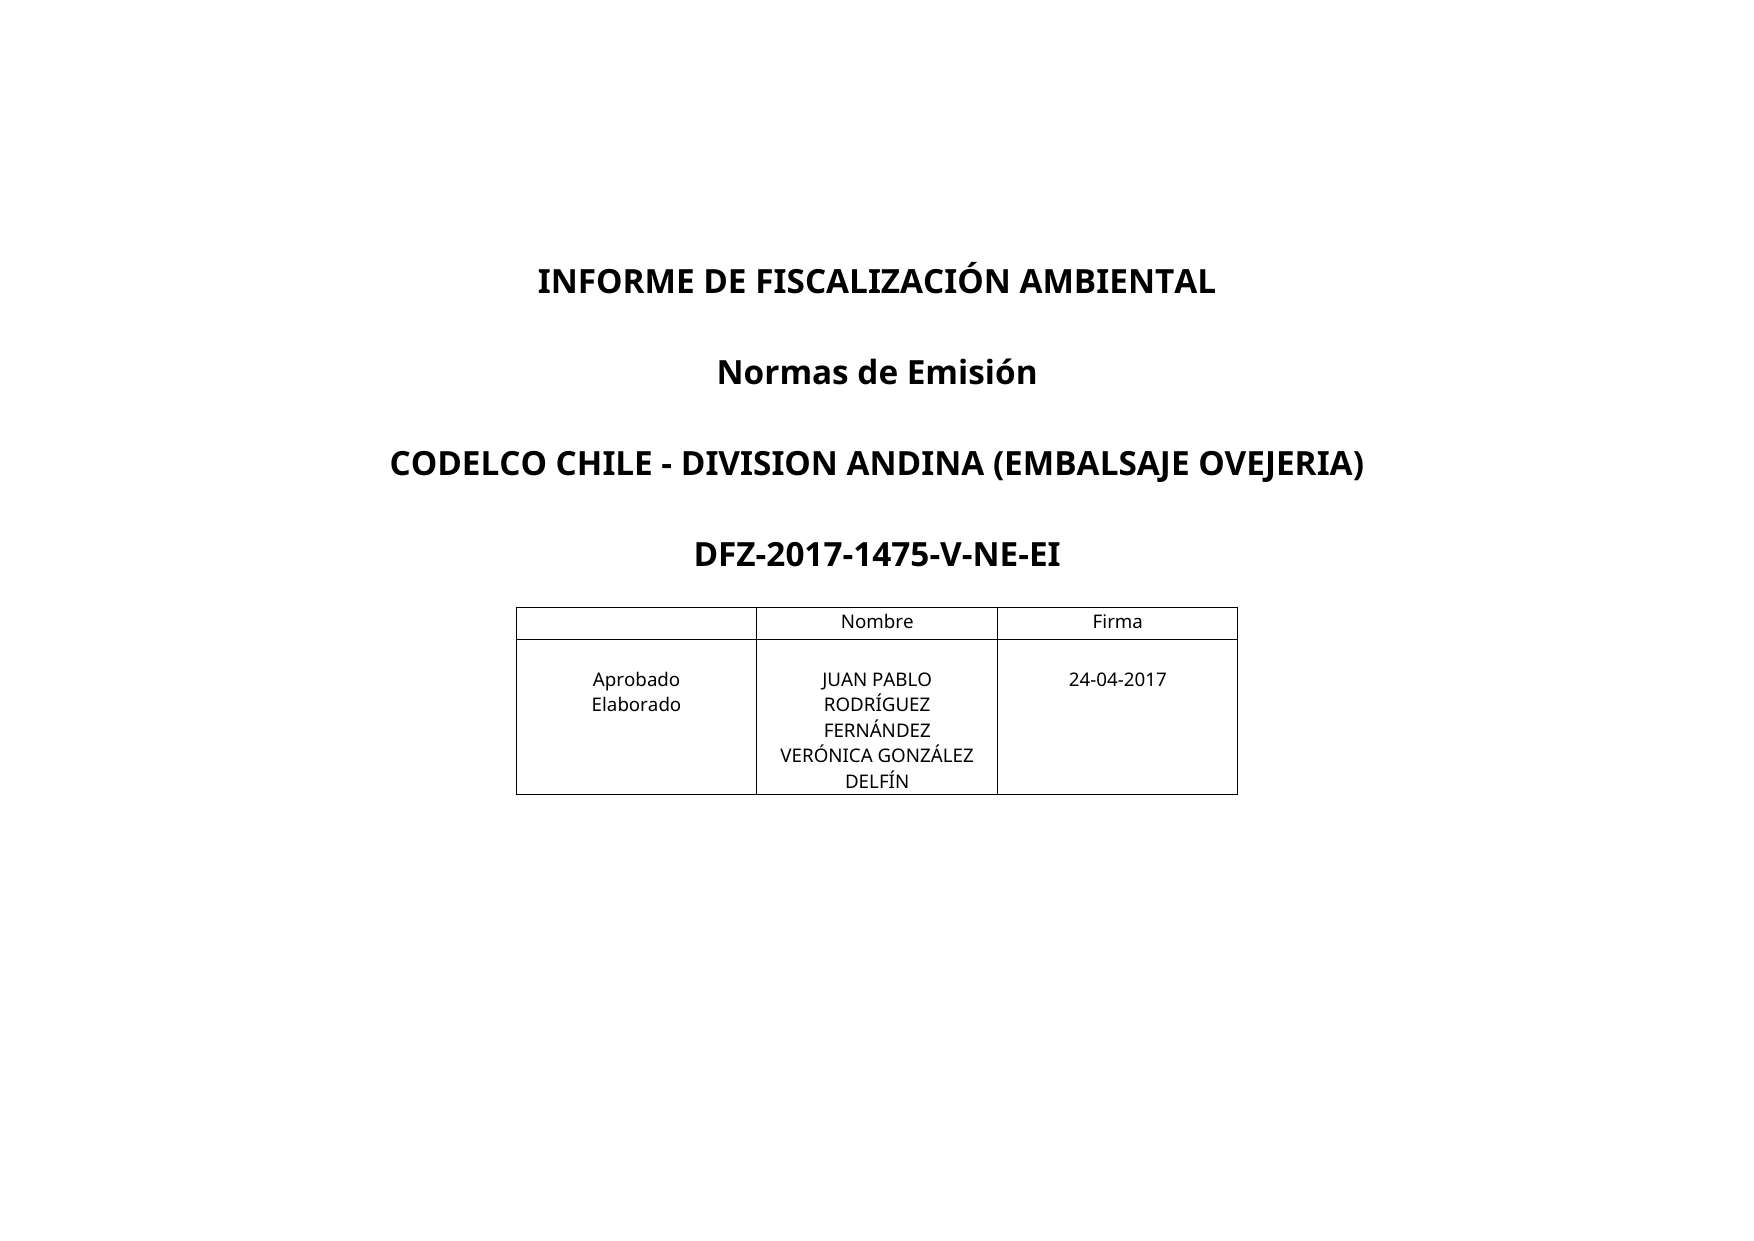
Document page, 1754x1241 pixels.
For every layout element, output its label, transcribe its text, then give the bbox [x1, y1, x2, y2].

text INFORME DE FISCALIZACIÓN AMBIENTAL [150, 212, 1604, 303]
table_cell Aprobado Elaborado [517, 640, 756, 793]
table_header [517, 608, 756, 639]
text DFZ-2017-1475-V-NE-EI [150, 485, 1604, 576]
table_cell JUAN PABLO RODRÍGUEZ FERNÁNDEZ VERÓNICA GONZÁLEZ DELFÍN [757, 640, 997, 793]
text Normas de Emisión [150, 303, 1604, 394]
text CODELCO CHILE - DIVISION ANDINA (EMBALSAJE OVEJERIA) [150, 394, 1604, 485]
table_header Firma [998, 608, 1237, 639]
table_cell 24-04-2017 [998, 640, 1237, 793]
table_header Nombre [757, 608, 997, 639]
